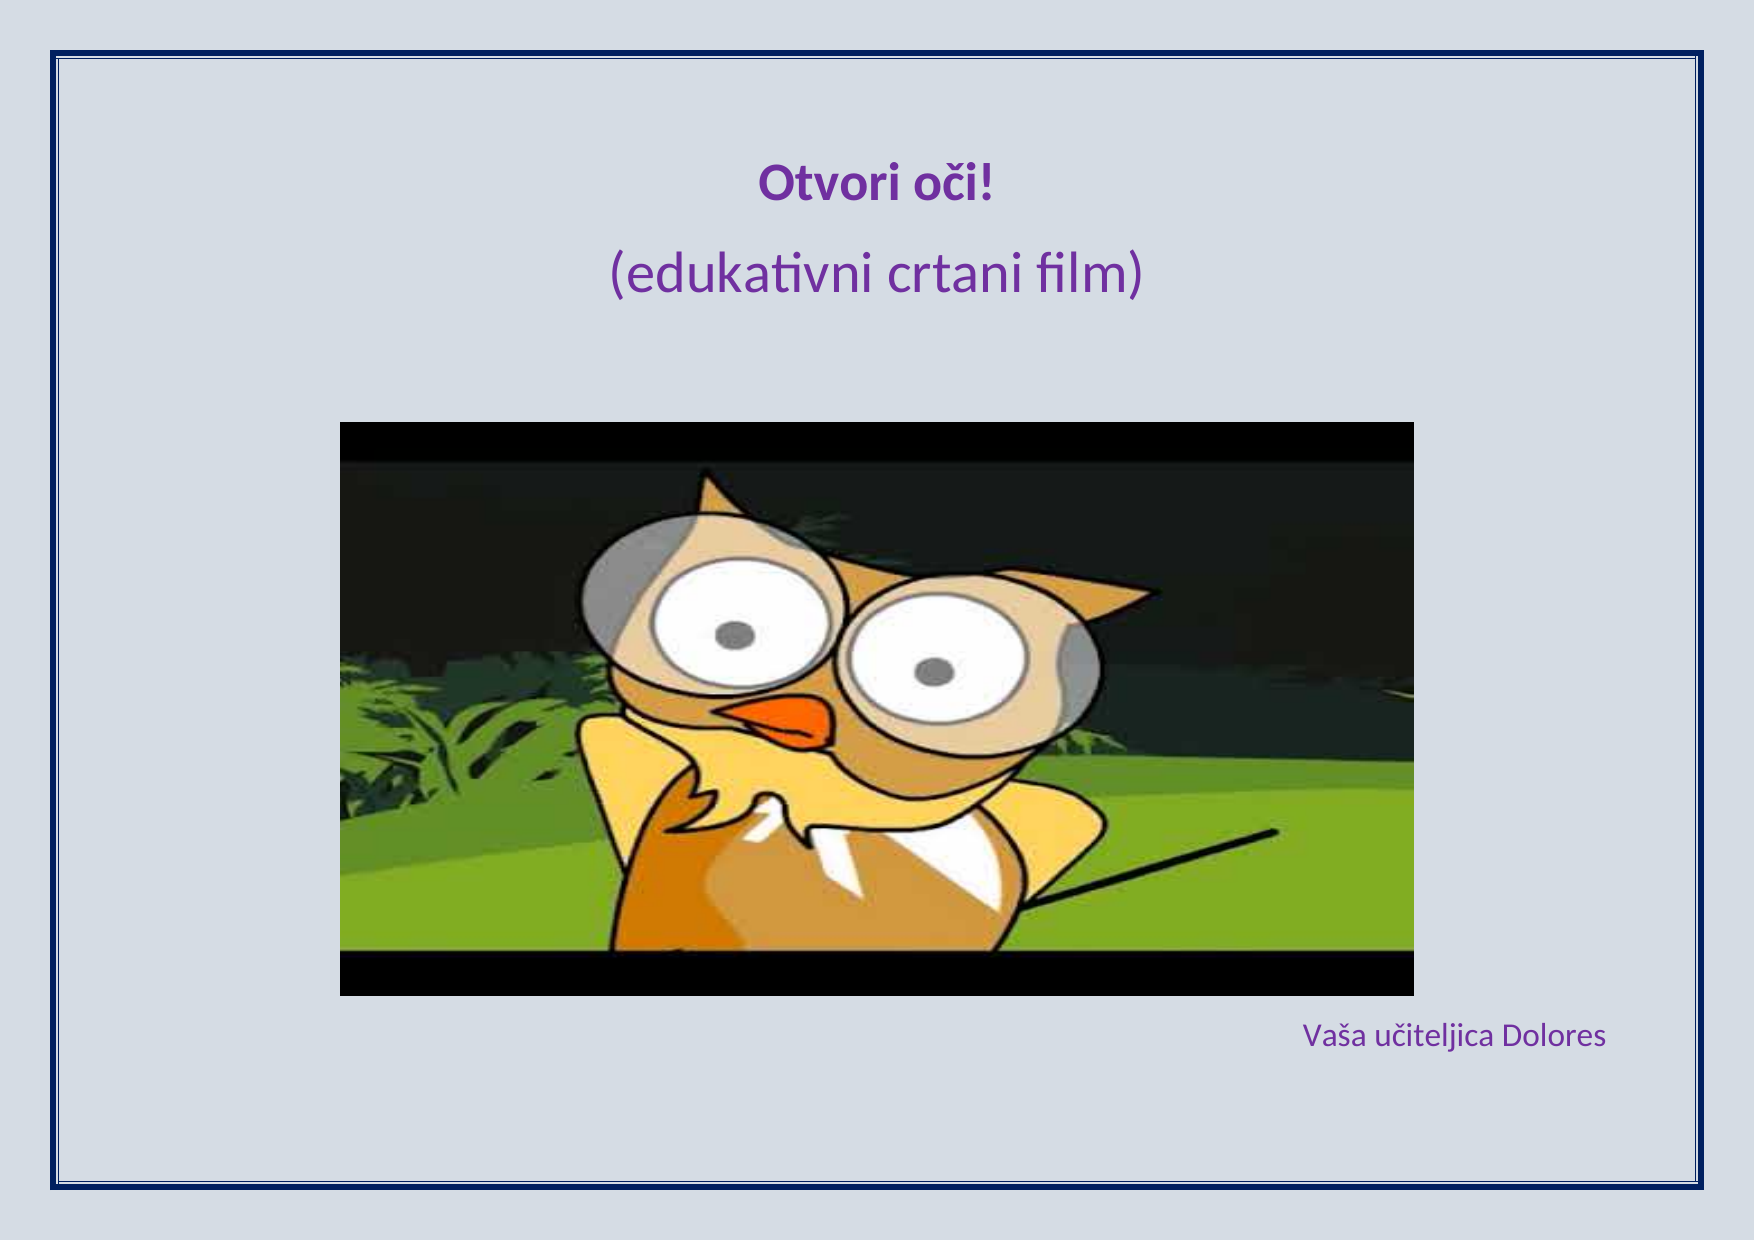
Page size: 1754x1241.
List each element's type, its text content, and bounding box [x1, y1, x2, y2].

picture [340, 422, 1414, 996]
text Otvori oči! [147, 147, 1606, 214]
text Vaša učiteljica Dolores [147, 1014, 1606, 1055]
text (edukativni crtani film) [147, 236, 1606, 307]
